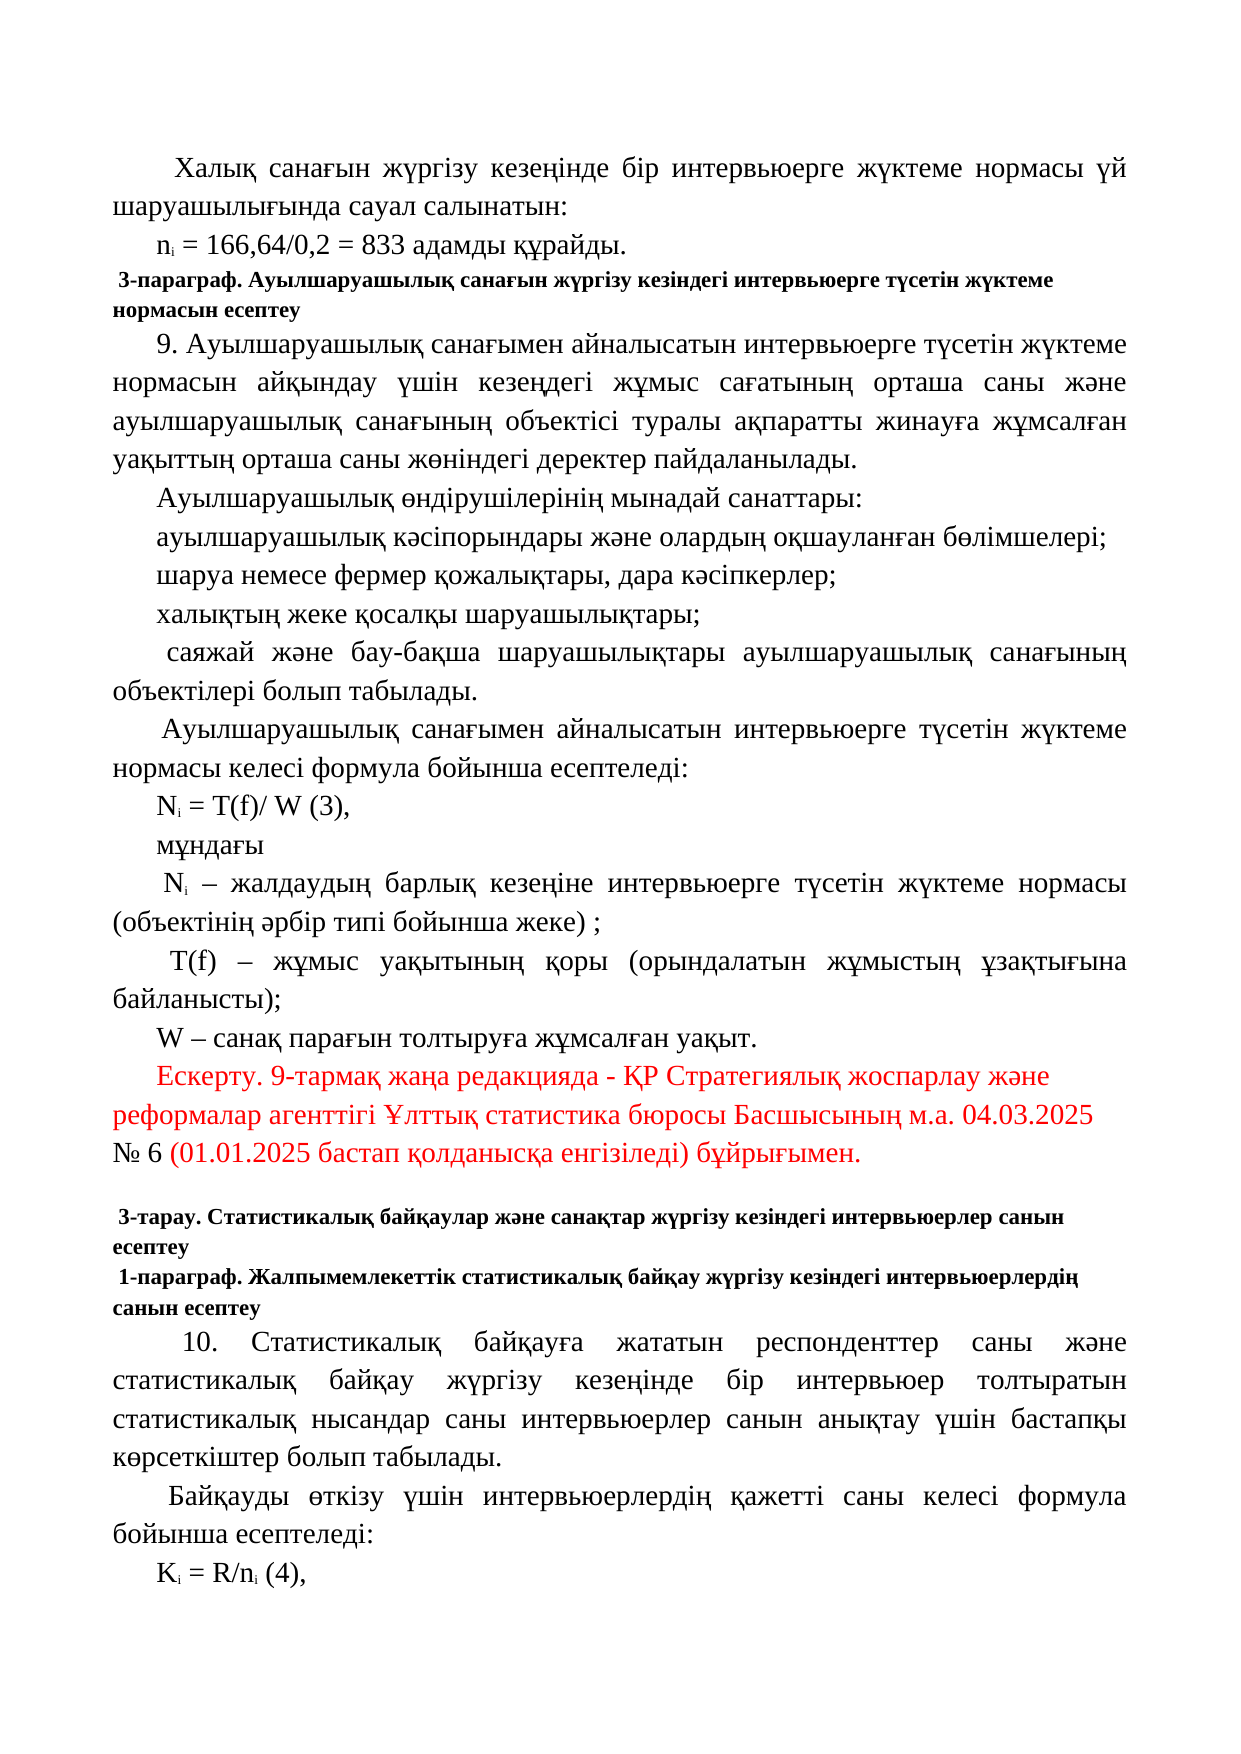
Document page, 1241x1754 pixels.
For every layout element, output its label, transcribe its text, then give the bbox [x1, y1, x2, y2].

text Ni – жалдаудың барлық кезеңіне интервьюерге түсетін жүктеме нормасы (объектінің әрбір типі бойынша жеке) ; [112, 866, 1128, 938]
text халықтың жеке қосалқы шаруашылықтары; [112, 596, 1128, 629]
text ауылшаруашылық кәсіпорындары және олардың оқшауланған бөлімшелері; [112, 519, 1128, 552]
text Ni = T(f)/ W (3), [112, 788, 1128, 822]
text 3-параграф. Ауылшаруашылық санағын жүргізу кезіндегі интервьюерге түсетін жүктеме нормасын есептеу [112, 266, 1128, 322]
text Ауылшаруашылық өндірушілерінің мынадай санаттары: [112, 480, 1128, 514]
text W – санақ парағын толтыруға жұмсалған уақыт. [112, 1020, 1128, 1053]
text ni = 166,64/0,2 = 833 адамды құрайды. [112, 227, 1128, 261]
text 9. Ауылшаруашылық санағымен айналысатын интервьюерге түсетін жүктеме нормасын айқындау үшін кезеңдегі жұмыс сағатының орташа саны және ауылшаруашылық санағының объектісі туралы ақпаратты жинауға жұмсалған уақыттың орташа саны жөніндегі деректер пайдаланылады. [112, 326, 1128, 475]
text T(f) – жұмыс уақытының қоры (орындалатын жұмыстың ұзақтығына байланысты); [112, 943, 1128, 1015]
text Байқауды өткізу үшін интервьюерлердің қажетті саны келесі формула бойынша есептеледі: [112, 1478, 1128, 1550]
text Ki = R/ni (4), [112, 1555, 1128, 1589]
text мұндағы [112, 827, 1128, 861]
text 10. Статистикалық байқауға жататын респонденттер саны және статистикалық байқау жүргізу кезеңінде бір интервьюер толтыратын статистикалық нысандар саны интервьюерлер санын анықтау үшін бастапқы көрсеткіштер болып табылады. [112, 1324, 1128, 1473]
text Ескерту. 9-тармақ жаңа редакцияда - ҚР Стратегиялық жоспарлау және реформалар агенттігі Ұлттық статистика бюросы Басшысының м.а. 04.03.2025 № 6 (01.01.2025 бастап қолданысқа енгiзiледi) бұйрығымен. [112, 1058, 1128, 1199]
text Ауылшаруашылық санағымен айналысатын интервьюерге түсетін жүктеме нормасы келесі формула бойынша есептеледі: [112, 711, 1128, 783]
text саяжай және бау-бақша шаруашылықтары ауылшаруашылық санағының объектілері болып табылады. [112, 634, 1128, 706]
text Халық санағын жүргізу кезеңінде бір интервьюерге жүктеме нормасы үй шаруашылығында сауал салынатын: [112, 150, 1128, 222]
text 3-тарау. Статистикалық байқаулар және санақтар жүргізу кезіндегі интервьюерлер санын есептеу [112, 1203, 1128, 1259]
text 1-параграф. Жалпымемлекеттік статистикалық байқау жүргізу кезіндегі интервьюерлердің санын есептеу [112, 1263, 1128, 1320]
text шаруа немесе фермер қожалықтары, дара кәсіпкерлер; [112, 557, 1128, 591]
